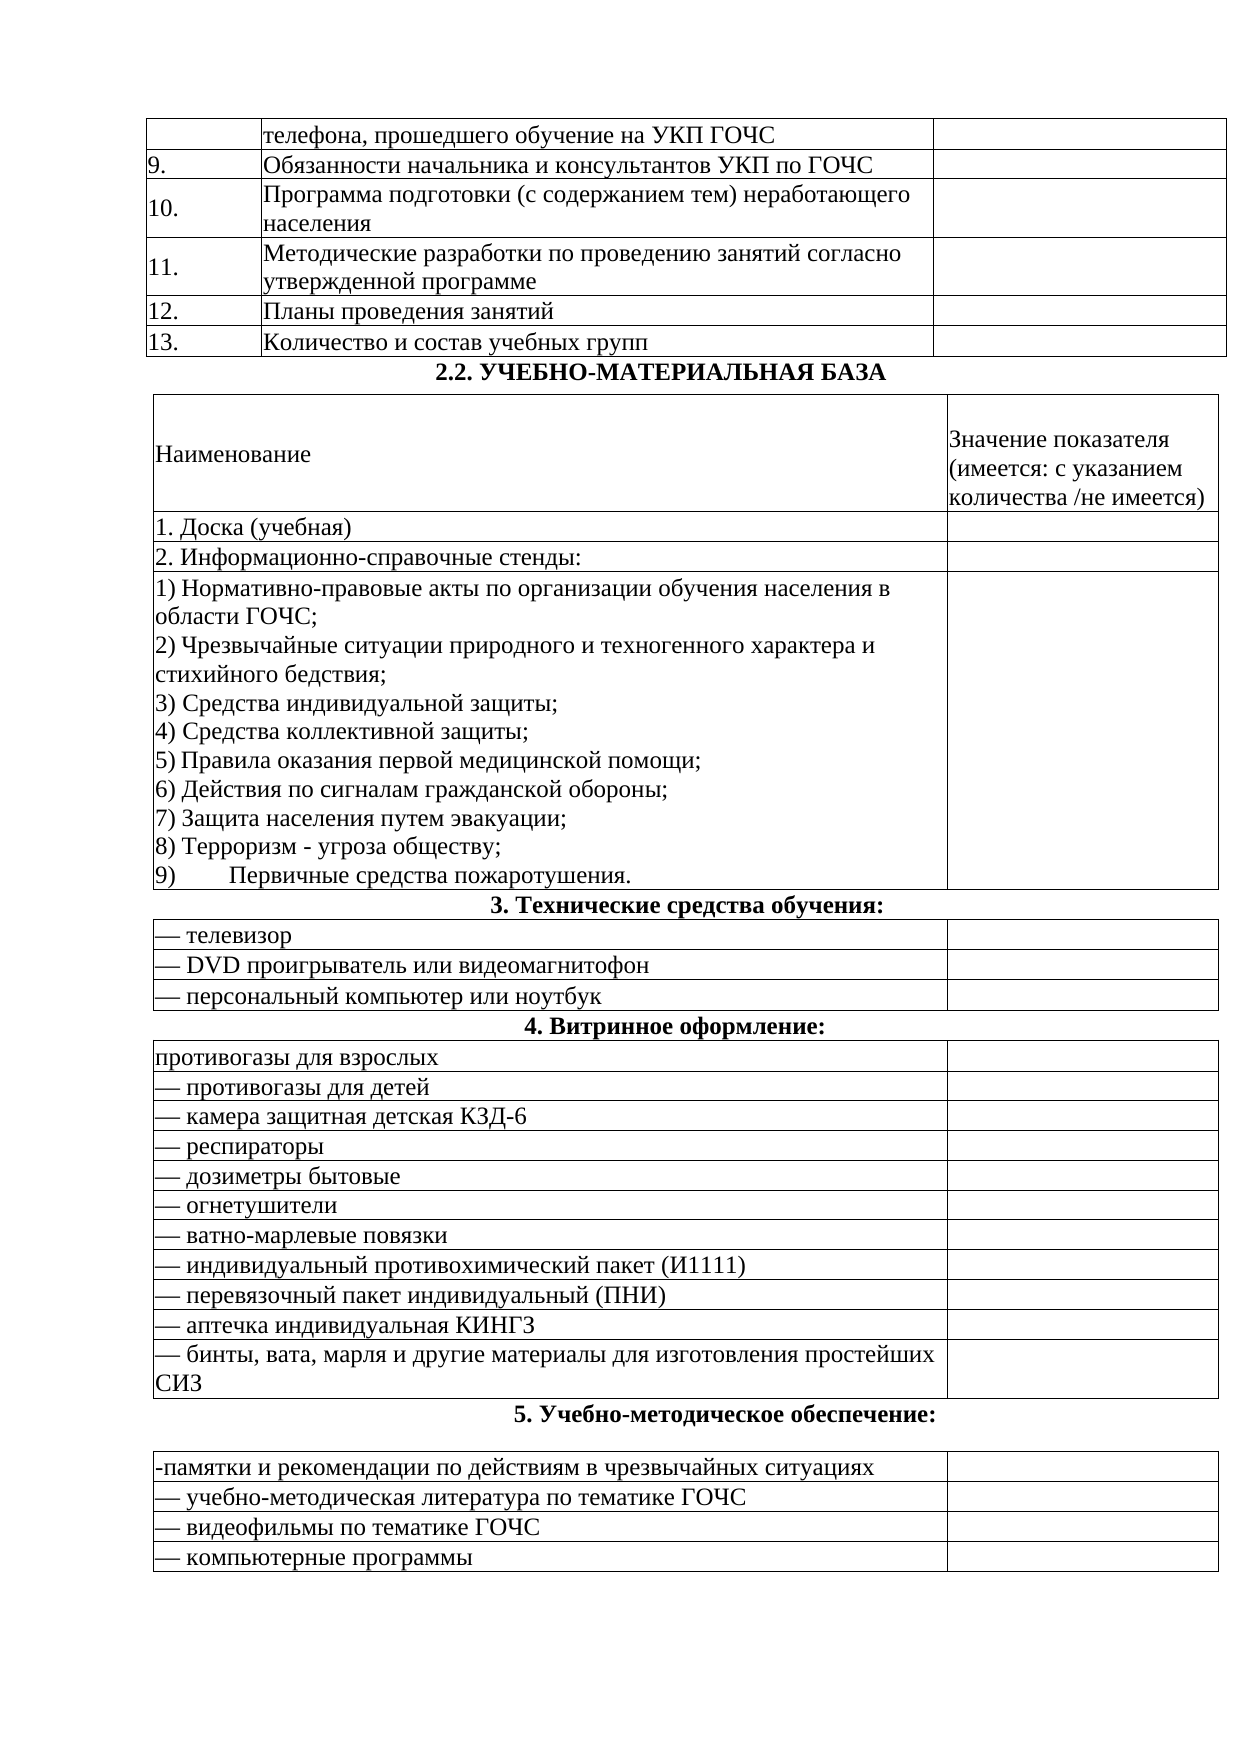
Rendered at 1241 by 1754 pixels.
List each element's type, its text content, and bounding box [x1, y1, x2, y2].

table_cell — дозиметры бытовые [154, 1161, 947, 1189]
table_cell Программа подготовки (с содержанием тем) неработающего населения [262, 179, 933, 237]
table_cell — аптечка индивидуальная КИНГЗ [154, 1310, 947, 1338]
text 3. Технические средства обучения: [490, 890, 1226, 919]
table_cell [948, 1131, 1218, 1159]
table_cell [948, 1220, 1218, 1249]
table_cell — индивидуальный противохимический пакет (И1111) [154, 1250, 947, 1279]
table_cell [948, 1310, 1218, 1338]
table_cell — респираторы [154, 1131, 947, 1159]
table_cell — персональный компьютер или ноутбук [154, 980, 947, 1010]
table_cell — компьютерные программы [154, 1542, 947, 1571]
table_cell [948, 572, 1218, 889]
table_cell 1. Доска (учебная) [154, 512, 947, 541]
table_cell 12. [147, 296, 261, 325]
table_header [948, 1041, 1218, 1071]
table_cell — огнетушители [154, 1191, 947, 1219]
table_cell [948, 980, 1218, 1010]
table_cell 11. [147, 238, 261, 295]
table_cell [948, 1250, 1218, 1279]
table_header [147, 119, 261, 149]
table_cell [934, 326, 1226, 356]
table_cell [948, 512, 1218, 541]
table_cell — ватно-марлевые повязки [154, 1220, 947, 1249]
table_cell 13. [147, 326, 261, 356]
table_header — телевизор [154, 920, 947, 949]
table_cell — камера защитная детская КЗД-6 [154, 1101, 947, 1130]
table_cell [948, 542, 1218, 571]
table_cell — противогазы для детей [154, 1072, 947, 1100]
table_cell [948, 1512, 1218, 1541]
table_cell 2. Информационно-справочные стенды: [154, 542, 947, 571]
table_cell — бинты, вата, марля и другие материалы для изготовления простейших СИЗ [154, 1340, 947, 1398]
table_cell [934, 238, 1226, 295]
table_cell Методические разработки по проведению занятий согласно утвержденной программе [262, 238, 933, 295]
table_cell [948, 1072, 1218, 1100]
table_cell [948, 1340, 1218, 1398]
text 5. Учебно-методическое обеспечение: [514, 1399, 1226, 1428]
table_cell [934, 179, 1226, 237]
text 4. Витринное оформление: [524, 1011, 1226, 1039]
table_header [948, 920, 1218, 949]
table_cell Количество и состав учебных групп [262, 326, 933, 356]
table_cell [948, 1280, 1218, 1308]
table_cell [948, 1542, 1218, 1571]
table_header Значение показателя (имеется: с указанием количества /не имеется) [948, 395, 1218, 511]
table_header телефона, прошедшего обучение на УКП ГОЧС [262, 119, 933, 149]
table_cell [948, 1191, 1218, 1219]
table_cell [948, 1161, 1218, 1189]
table_header противогазы для взрослых [154, 1041, 947, 1071]
table_cell 10. [147, 179, 261, 237]
table_cell — видеофильмы по тематике ГОЧС [154, 1512, 947, 1541]
table_cell — перевязочный пакет индивидуальный (ПНИ) [154, 1280, 947, 1308]
table_cell [948, 1482, 1218, 1511]
table_cell Планы проведения занятий [262, 296, 933, 325]
table_header -памятки и рекомендации по действиям в чрезвычайных ситуациях [154, 1452, 947, 1481]
table_cell [934, 296, 1226, 325]
table_header Наименование [154, 395, 947, 511]
table_header [934, 119, 1226, 149]
table_cell — DVD проигрыватель или видеомагнитофон [154, 950, 947, 979]
text 2.2. УЧЕБНО-МАТЕРИАЛЬНАЯ БАЗА [435, 357, 1226, 386]
table_cell Обязанности начальника и консультантов УКП по ГОЧС [262, 150, 933, 178]
table_cell [948, 950, 1218, 979]
table_cell 9. [147, 150, 261, 178]
table_cell [948, 1101, 1218, 1130]
table_cell [934, 150, 1226, 178]
table_cell — учебно-методическая литература по тематике ГОЧС [154, 1482, 947, 1511]
table_header [948, 1452, 1218, 1481]
table_cell Нормативно-правовые акты по организации обучения населения в области ГОЧС; Чрезвычайные ситуации природного и техногенного характера и стихийного бедствия; Средства индивидуальной защиты; Средства коллективной защиты; Правила оказания первой медицинской помощи; Действия по сигналам гражданской обороны; Защита населения путем эвакуации; Терроризм - угроза обществу; Первичные средства пожаротушения. [154, 572, 947, 889]
